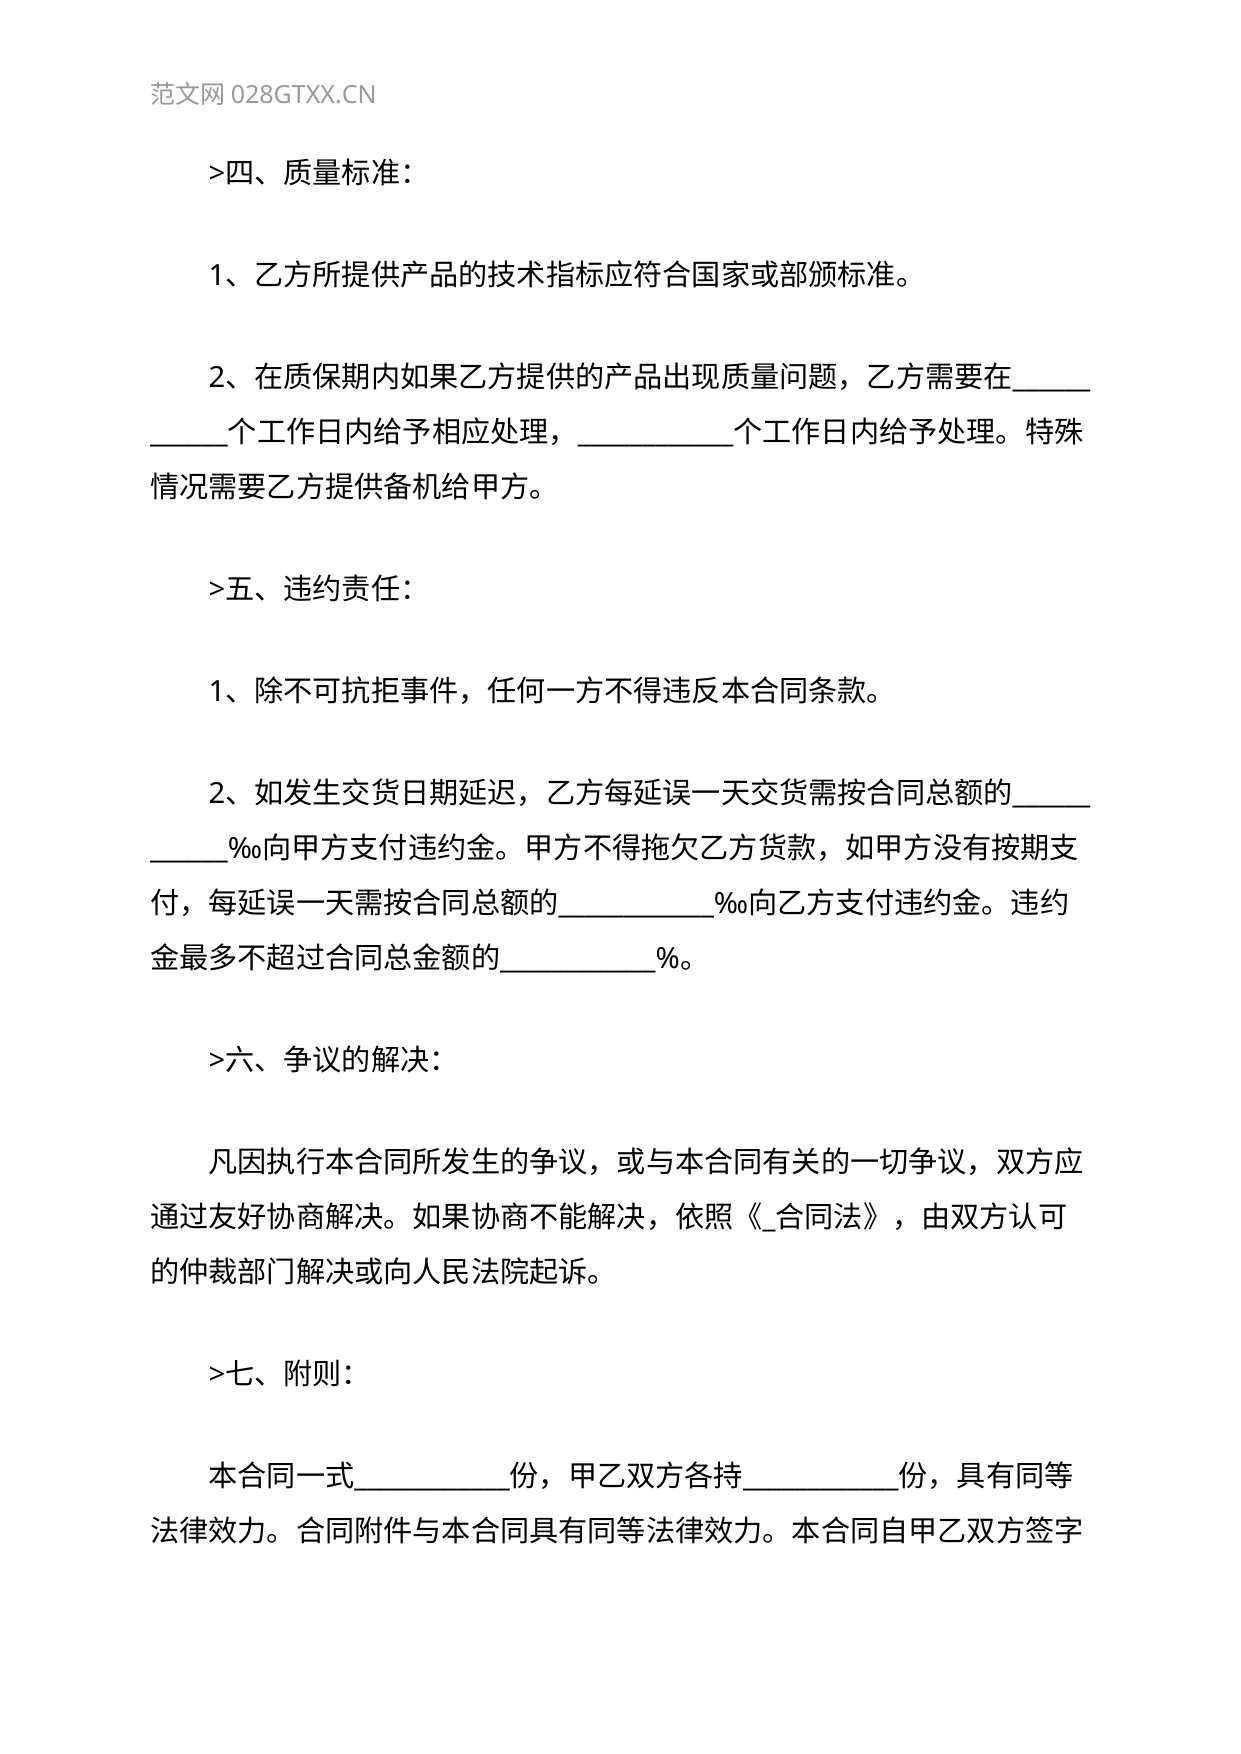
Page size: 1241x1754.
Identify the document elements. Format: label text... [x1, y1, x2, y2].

text 凡因执行本合同所发生的争议，或与本合同有关的一切争议，双方应通过友好协商解决。如果协商不能解决，依照《_合同法》，由双方认可的仲裁部门解决或向人民法院起诉。 [150, 1139, 1090, 1291]
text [150, 1452, 1090, 1549]
text 1、乙方所提供产品的技术指标应符合国家或部颁标准。 [150, 252, 1090, 294]
text >五、违约责任： [150, 566, 1090, 608]
text >七、附则： [150, 1350, 1090, 1393]
text 2、如发生交货日期延迟，乙方每延误一天交货需按合同总额的____________‰向甲方支付违约金。甲方不得拖欠乙方货款，如甲方没有按期支付，每延误一天需按合同总额的____________‰向乙方支付违约金。违约金最多不超过合同总金额的____________%。 [150, 770, 1090, 977]
text >六、争议的解决： [150, 1037, 1090, 1079]
text >四、质量标准： [150, 150, 1090, 192]
text 2、在质保期内如果乙方提供的产品出现质量问题，乙方需要在____________个工作日内给予相应处理，____________个工作日内给予处理。特殊情况需要乙方提供备机给甲方。 [150, 354, 1090, 506]
text 1、除不可抗拒事件，任何一方不得违反本合同条款。 [150, 668, 1090, 710]
